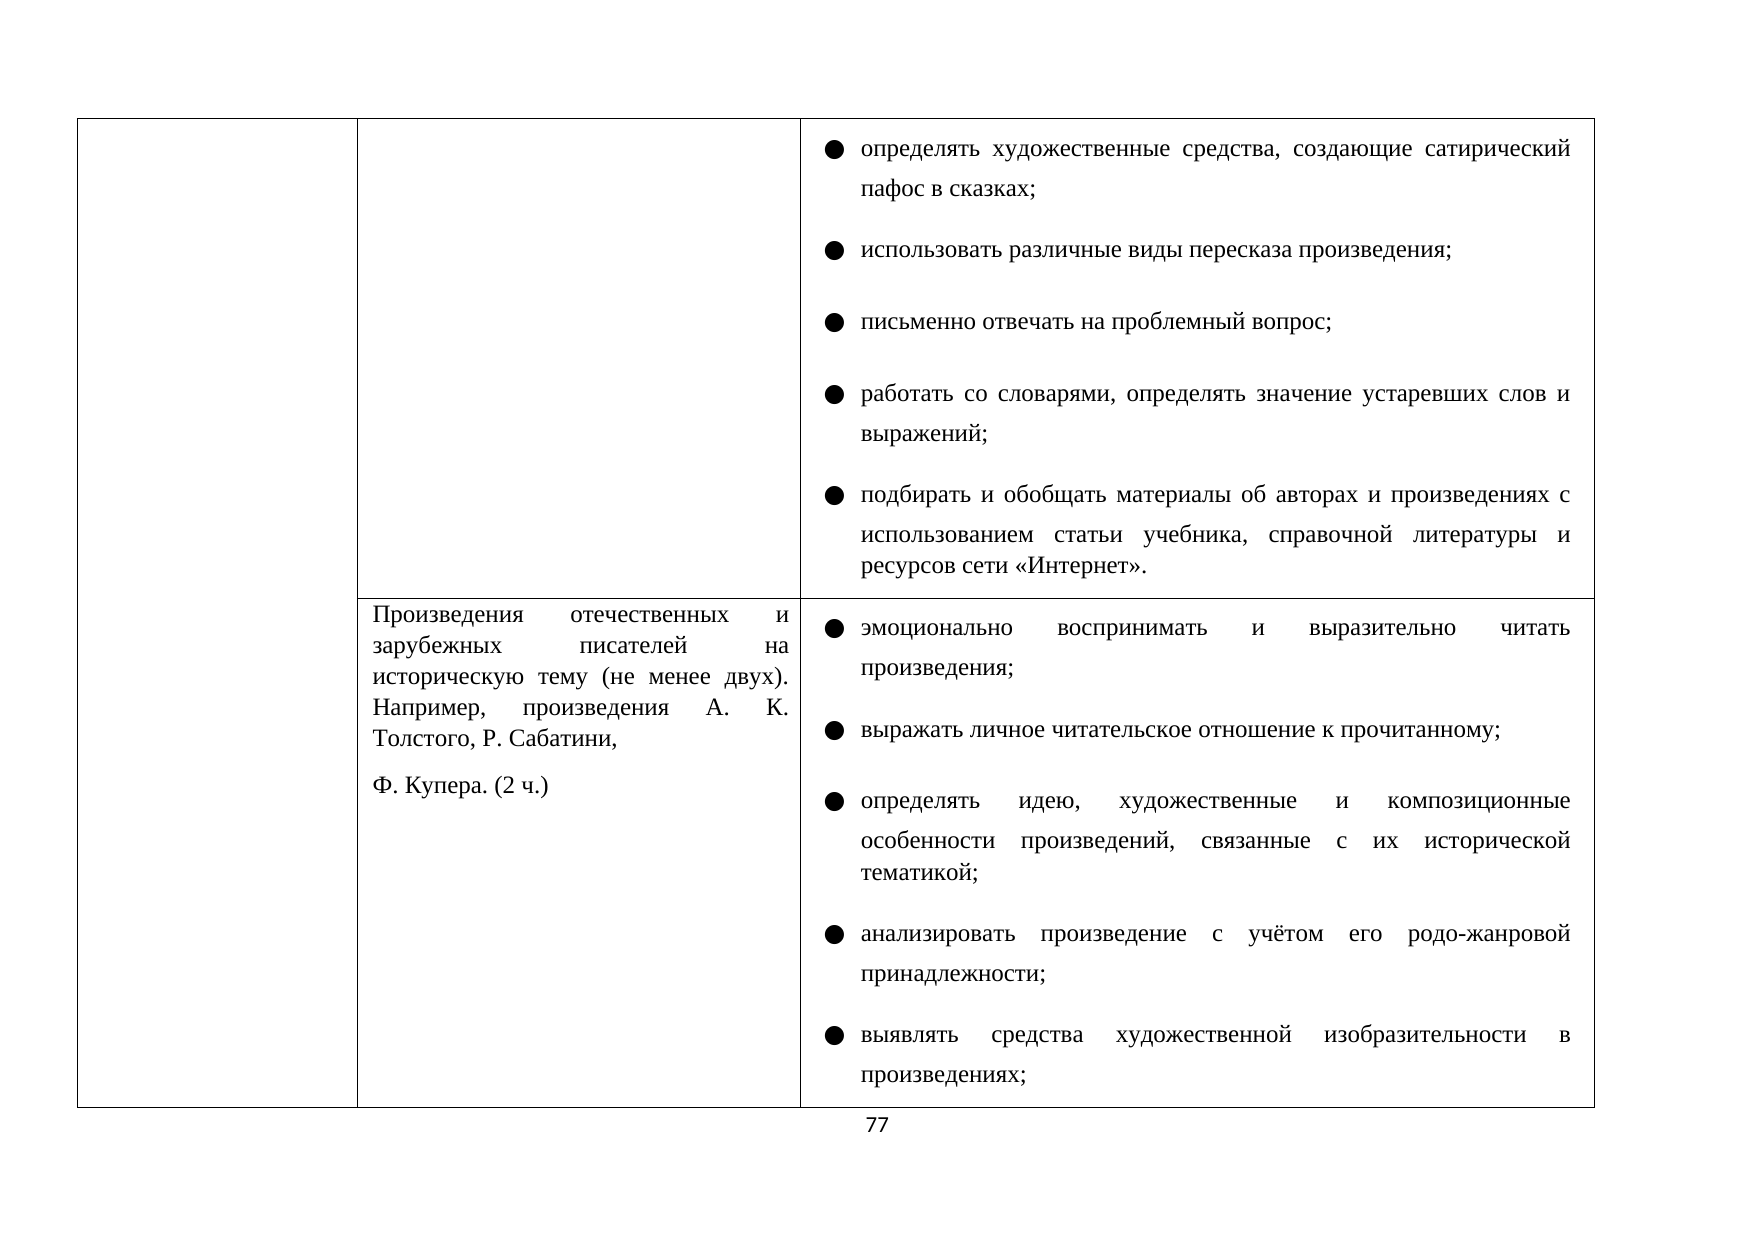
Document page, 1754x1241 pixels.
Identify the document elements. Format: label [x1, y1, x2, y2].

table_cell [358, 599, 800, 1107]
table_cell [358, 119, 800, 598]
table_cell [801, 599, 1594, 1107]
table_cell [801, 119, 1594, 598]
